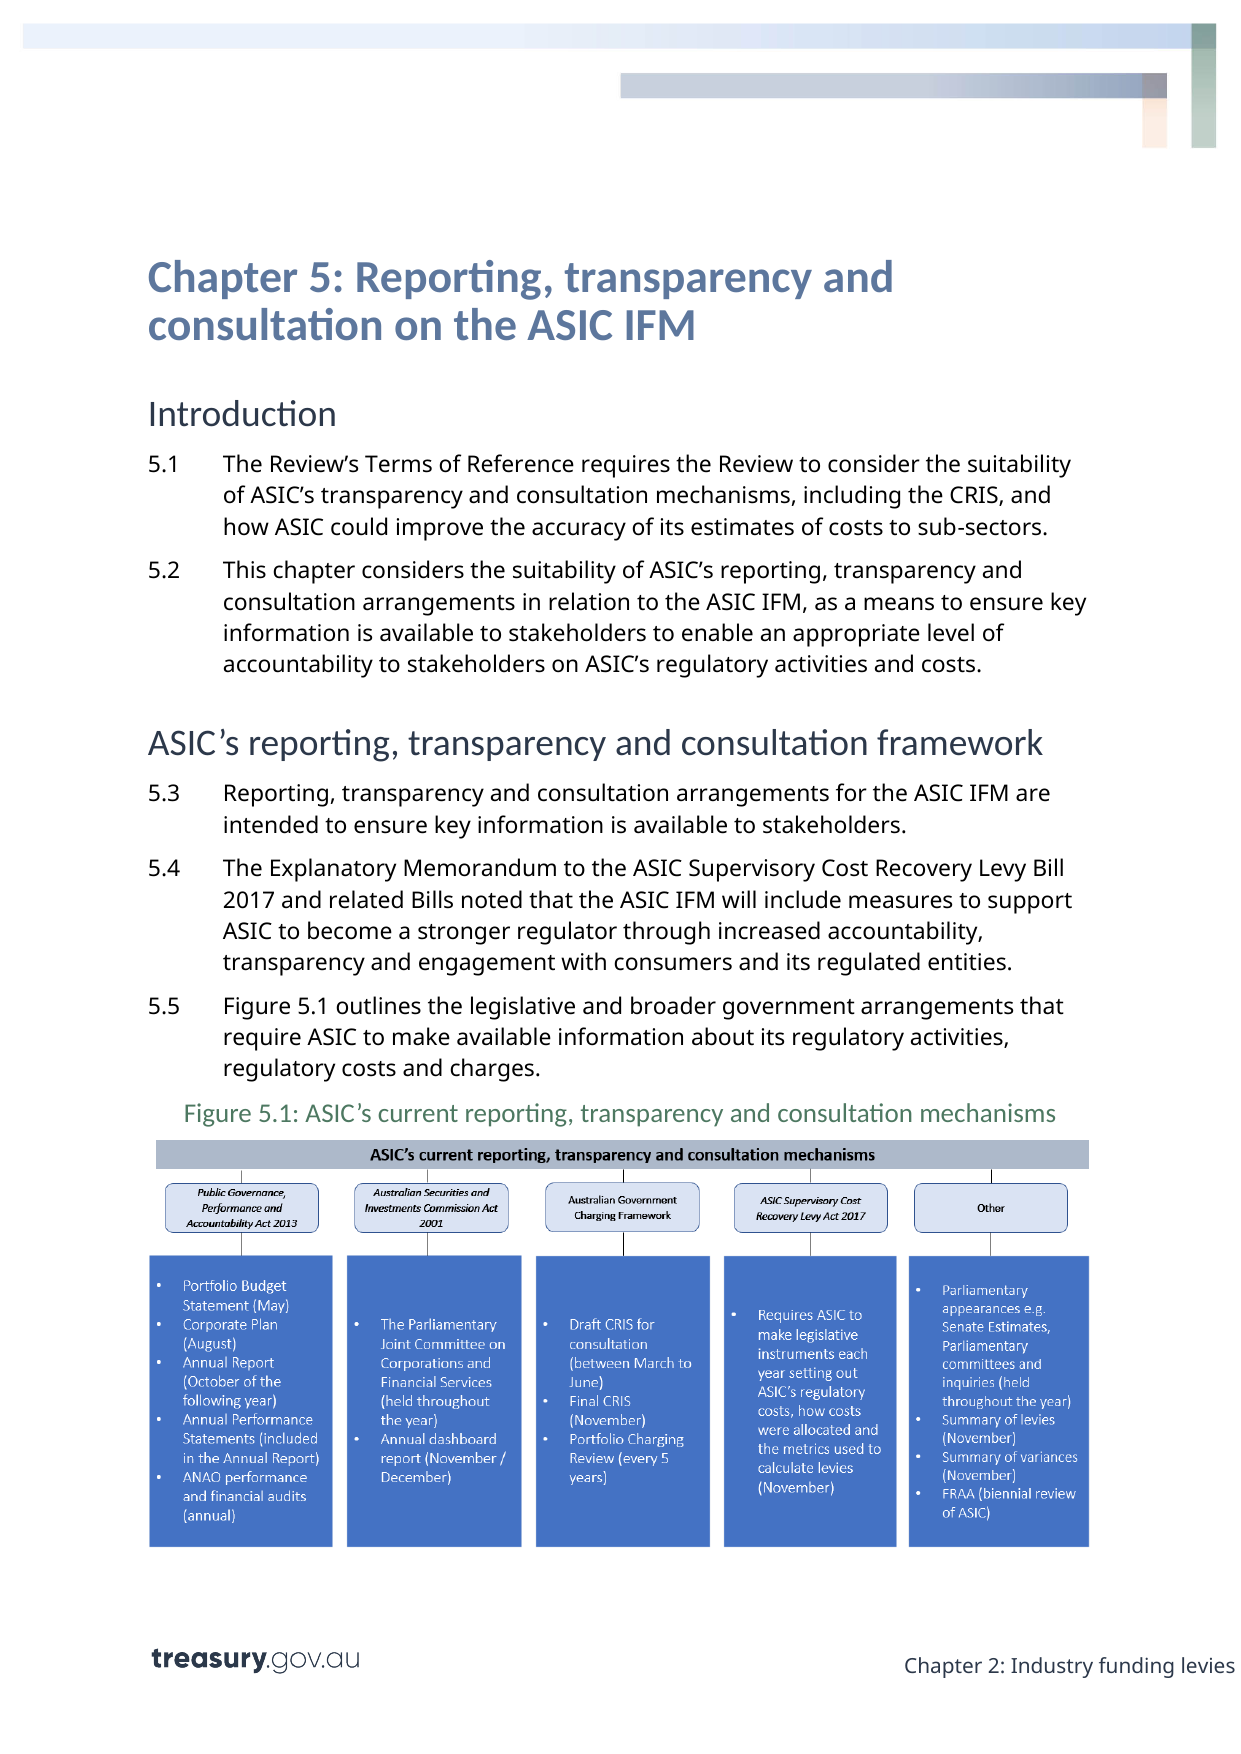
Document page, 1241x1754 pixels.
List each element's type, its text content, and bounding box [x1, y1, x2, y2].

subtitle Introduction [148, 388, 1093, 436]
list Figure 5.1 outlines the legislative and broader government arrangements that require ASIC to make available information about its regulatory activities, regulatory costs and charges. [148, 990, 1093, 1084]
subtitle Chapter 5: Reporting, transparency and consultation on the ASIC IFM [148, 254, 1093, 350]
subtitle ASIC’s reporting, transparency and consultation framework [148, 717, 1093, 765]
list The Explanatory Memorandum to the ASIC Supervisory Cost Recovery Levy Bill 2017 and related Bills noted that the ASIC IFM will include measures to support ASIC to become a stronger regulator through increased accountability, transparency and engagement with consumers and its regulated entities. [148, 852, 1093, 977]
picture [0, 0, 1241, 172]
list Reporting, transparency and consultation arrangements for the ASIC IFM are intended to ensure key information is available to stakeholders. [148, 777, 1093, 840]
picture [147, 1641, 365, 1674]
list This chapter considers the suitability of ASIC’s reporting, transparency and consultation arrangements in relation to the ASIC IFM, as a means to ensure key information is available to stakeholders to enable an appropriate level of accountability to stakeholders on ASIC’s regulatory activities and costs. [148, 554, 1093, 679]
picture [147, 1134, 1093, 1550]
subtitle Figure 5.1: ASIC’s current reporting, transparency and consultation mechanisms [148, 1096, 1093, 1129]
list The Review’s Terms of Reference requires the Review to consider the suitability of ASIC’s transparency and consultation mechanisms, including the CRIS, and how ASIC could improve the accuracy of its estimates of costs to sub-sectors. [148, 448, 1093, 542]
